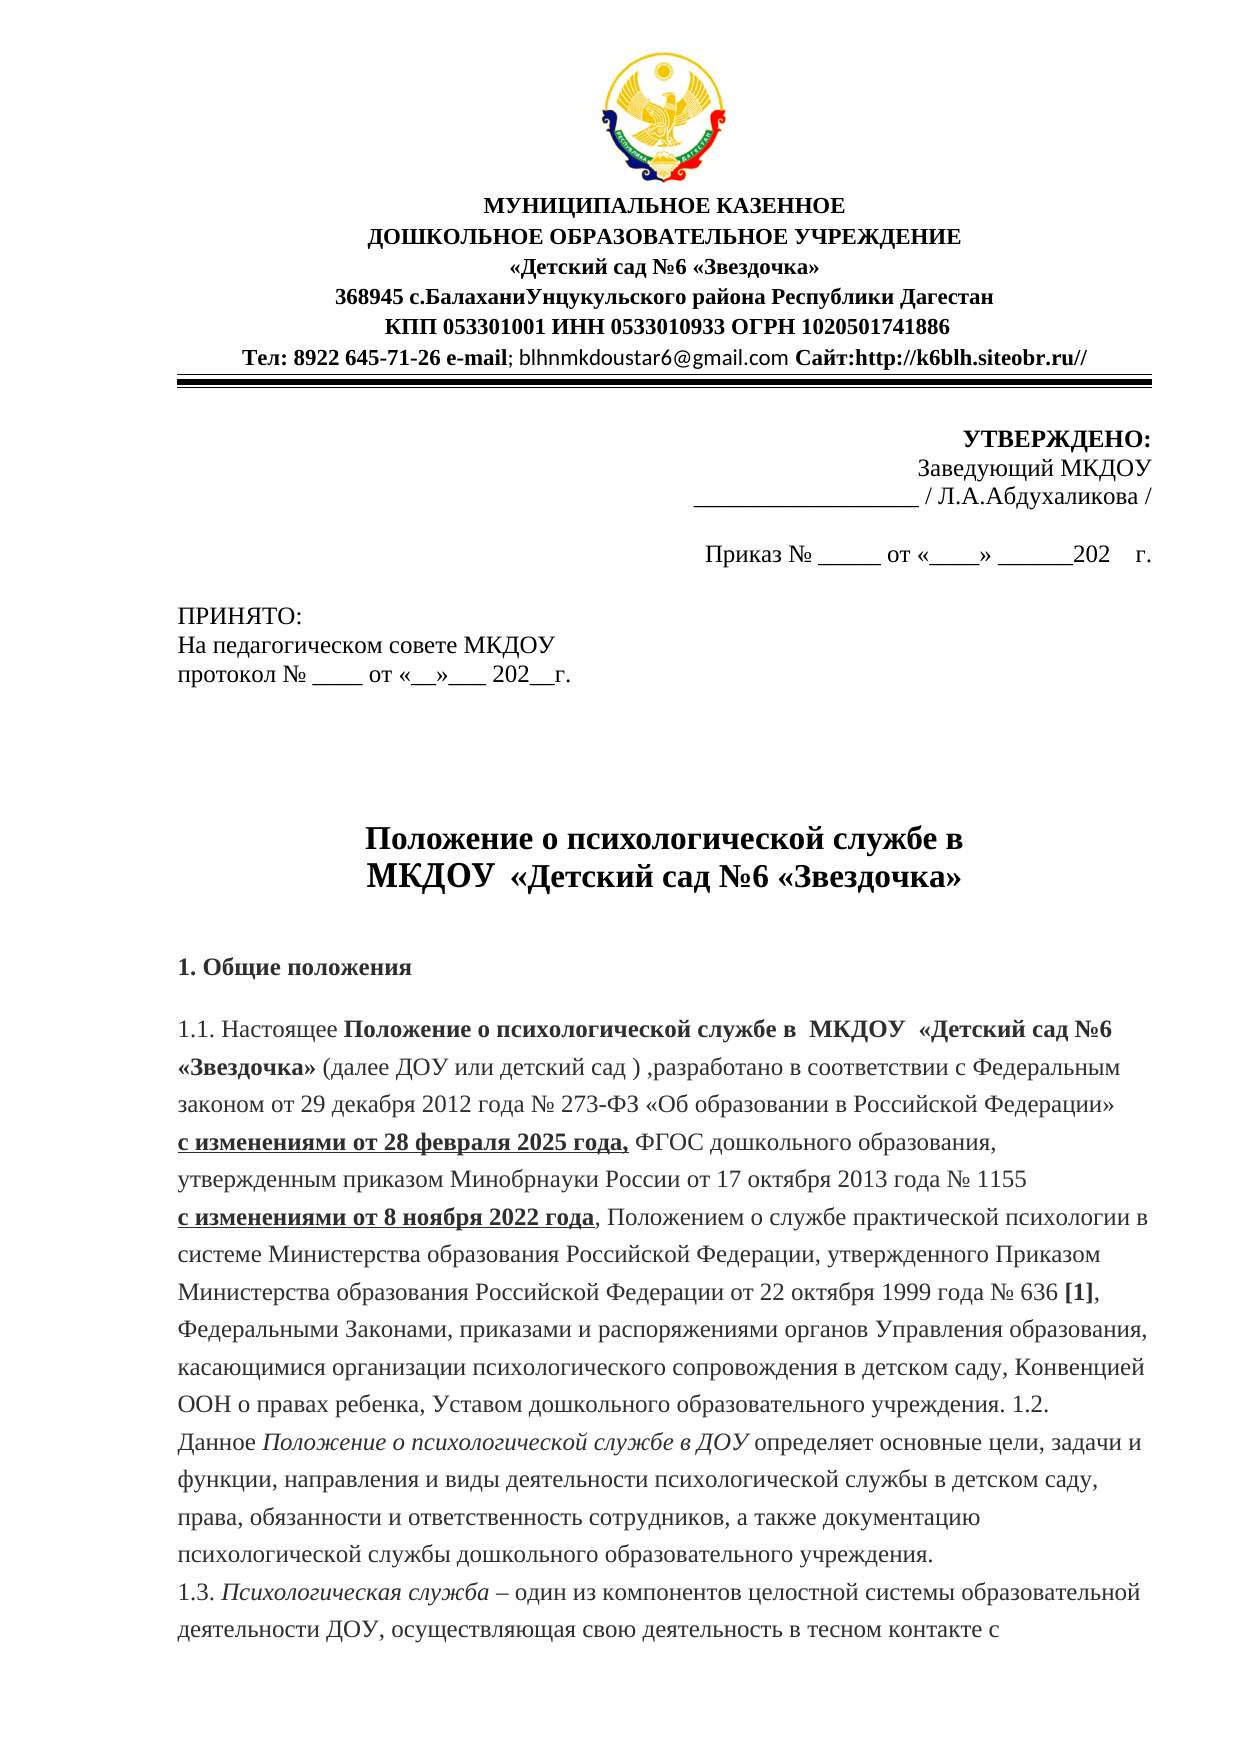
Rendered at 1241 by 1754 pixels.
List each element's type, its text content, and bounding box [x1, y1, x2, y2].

text Тел: 8922 645-71-26 e-mail; blhnmkdoustar6@gmail.com Сайт:http://k6blh.siteobr.ru// [177, 343, 1152, 374]
text «Детский сад №6 «Звездочка» [177, 253, 1152, 279]
text На педагогическом совете МКДОУ [177, 630, 1152, 659]
text 368945 с.БалаханиУнцукульского района Республики Дагестан [177, 283, 1152, 309]
text УТВЕРЖДЕНО: [177, 424, 1152, 453]
text Приказ № _____ от «____» ______202 г. [177, 539, 1152, 568]
text МУНИЦИПАЛЬНОЕ КАЗЕННОЕ [177, 192, 1152, 219]
text ПРИНЯТО: [177, 601, 1152, 630]
text ДОШКОЛЬНОЕ ОБРАЗОВАТЕЛЬНОЕ УЧРЕЖДЕНИЕ [177, 223, 1152, 249]
text Заведующий МКДОУ [177, 453, 1152, 481]
text Положение о психологической службе в МКДОУ «Детский сад №6 «Звездочка» [177, 818, 1152, 896]
text __________________ / Л.А.Абдухаликова / [177, 481, 1152, 510]
picture [521, 44, 808, 189]
text протокол № ____ от «__»___ 202__г. [177, 659, 1152, 687]
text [177, 1006, 1152, 1643]
text 1. Общие положения [177, 946, 1152, 981]
text КПП 053301001 ИНН 0533010933 ОГРН 1020501741886 [177, 313, 1152, 340]
